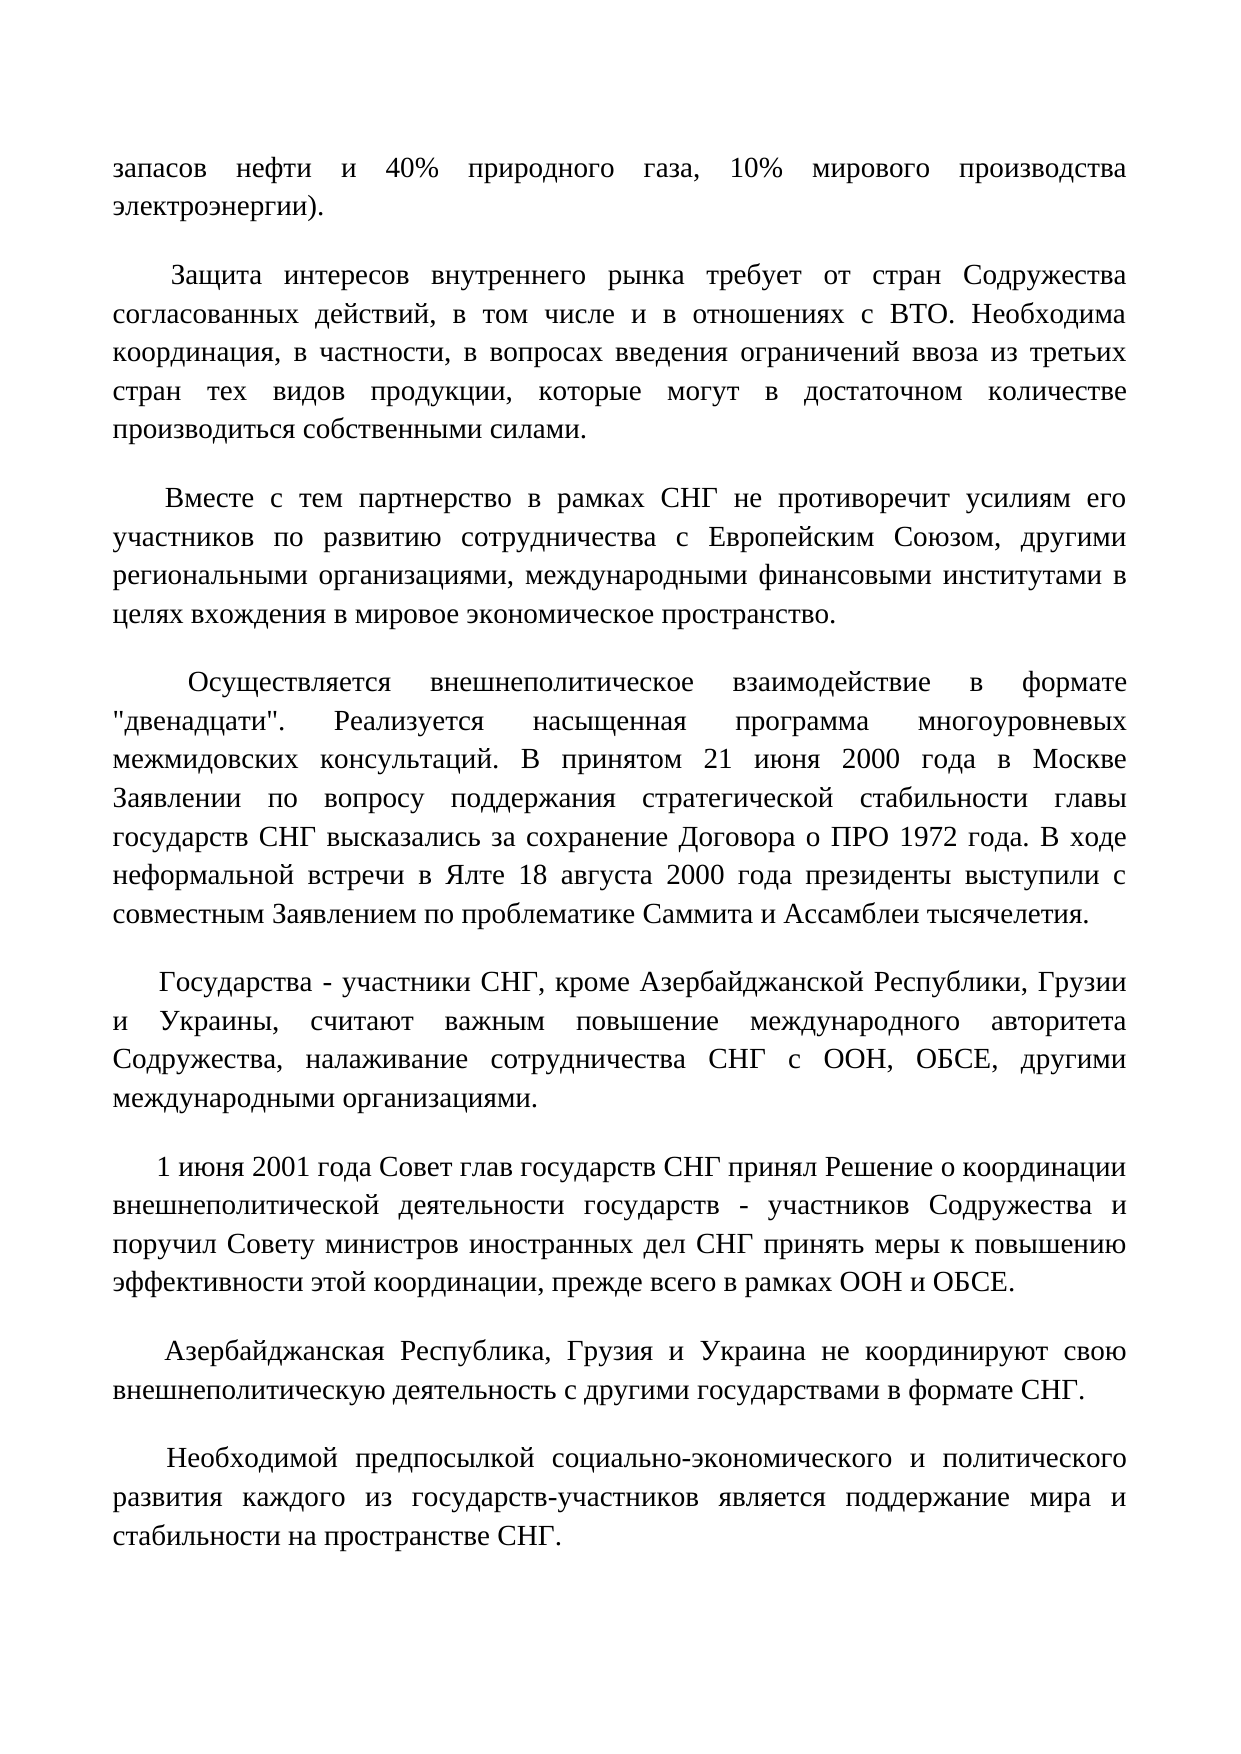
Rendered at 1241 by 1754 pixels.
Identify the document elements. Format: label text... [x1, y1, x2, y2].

text 1 июня 2001 года Совет глав государств СНГ принял Решение о координации внешнеполитической деятельности государств - участников Содружества и поручил Совету министров иностранных дел СНГ принять меры к повышению эффективности этой координации, прежде всего в рамках ООН и ОБСЕ. [112, 1149, 1128, 1298]
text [112, 150, 1128, 222]
text Государства - участники СНГ, кроме Азербайджанской Республики, Грузии и Украины, считают важным повышение международного авторитета Содружества, налаживание сотрудничества СНГ с ООН, ОБСЕ, другими международными организациями. [112, 964, 1128, 1114]
text Необходимой предпосылкой социально-экономического и политического развития каждого из государств-участников является поддержание мира и стабильности на пространстве СНГ. [112, 1441, 1128, 1551]
text Осуществляется внешнеполитическое взаимодействие в формате "двенадцати". Реализуется насыщенная программа многоуровневых межмидовских консультаций. В принятом 21 июня 2000 года в Москве Заявлении по вопросу поддержания стратегической стабильности главы государств СНГ высказались за сохранение Договора о ПРО 1972 года. В ходе неформальной встречи в Ялте 18 августа 2000 года президенты выступили с совместным Заявлением по проблематике Саммита и Ассамблеи тысячелетия. [112, 664, 1128, 929]
text Защита интересов внутреннего рынка требует от стран Содружества согласованных действий, в том числе и в отношениях с ВТО. Необходима координация, в частности, в вопросах введения ограничений ввоза из третьих стран тех видов продукции, которые могут в достаточном количестве производиться собственными силами. [112, 257, 1128, 445]
text Вместе с тем партнерство в рамках СНГ не противоречит усилиям его участников по развитию сотрудничества с Европейским Союзом, другими региональными организациями, международными финансовыми институтами в целях вхождения в мировое экономическое пространство. [112, 480, 1128, 629]
text Азербайджанская Республика, Грузия и Украина не координируют свою внешнеполитическую деятельность с другими государствами в формате СНГ. [112, 1333, 1128, 1405]
